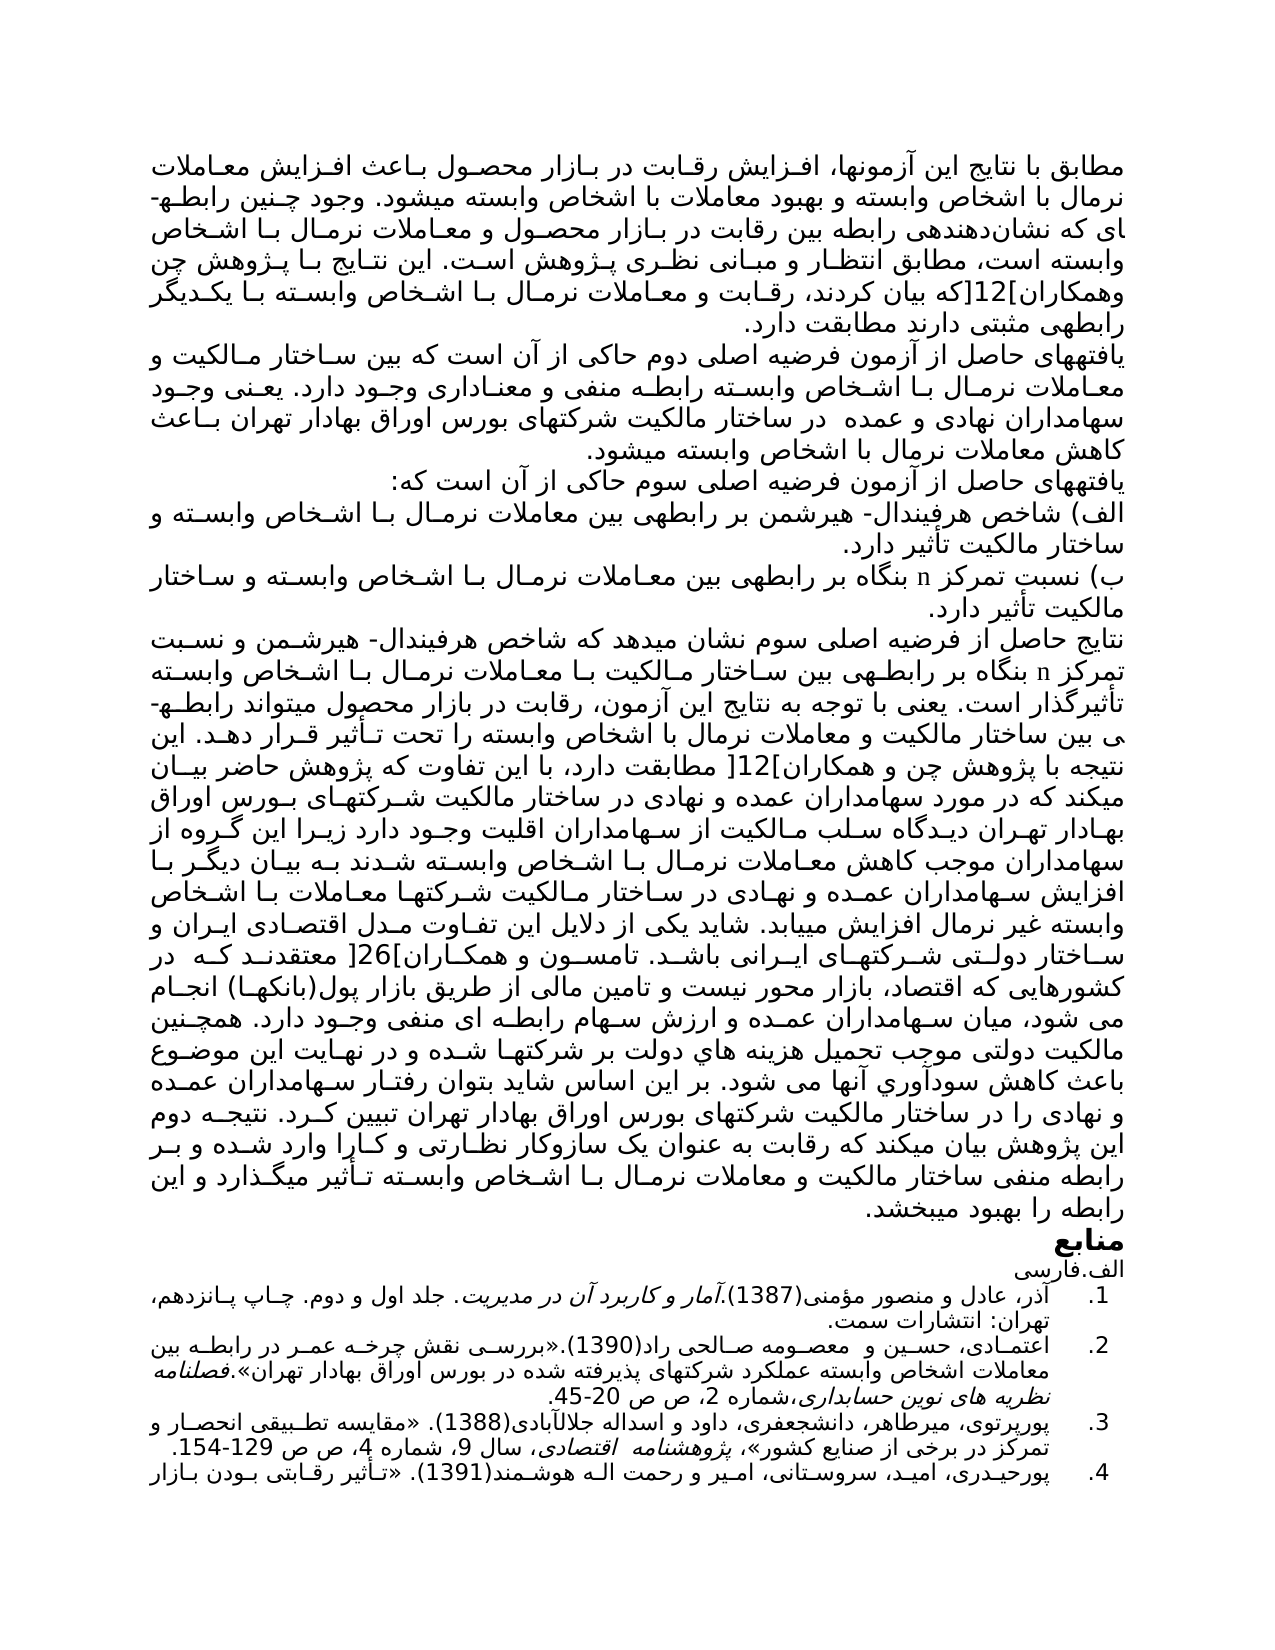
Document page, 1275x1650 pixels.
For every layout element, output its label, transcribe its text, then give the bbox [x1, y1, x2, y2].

text یافتههای حاصل از آزمون فرضیه اصلی دوم حاکی از آن است که بین ساختار مالکیت و معاملات نرمال با اشخاص وابسته رابطه منفی و معناداری وجود دارد. یعنی وجود سهامداران نهادی و عمده در ساختار مالکیت شرکتهای بورس اوراق بهادار تهران باعث کاهش معاملات نرمال با اشخاص وابسته میشود. [150, 339, 1125, 466]
text الف) شاخص هرفیندال- هیرشمن بر رابطهی بین معاملات نرمال با اشخاص وابسته و ساختار مالکیت تأثیر دارد. [150, 497, 1125, 560]
list آذر، عادل و منصور مؤمنی(1387).آمار و کاربرد آن در مدیریت. جلد اول و دوم. چاپ پانزدهم، تهران: انتشارات سمت. [150, 1283, 1087, 1333]
text الف.فارسی [150, 1257, 1125, 1283]
text ب) نسبت تمرکز n بنگاه بر رابطهی بین معاملات نرمال با اشخاص وابسته و ساختار مالکیت تأثیر دارد. [150, 560, 1125, 624]
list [150, 1460, 1087, 1486]
text مطابق با نتایج این آزمونها، افزایش رقابت در بازار محصول باعث افزایش معاملات نرمال با اشخاص وابسته و بهبود معاملات با اشخاص وابسته میشود. وجود چنین رابطهای که نشان‌دهندهی رابطه بین رقابت در بازار محصول و معاملات نرمال با اشخاص وابسته است، مطابق انتظار و مبانی نظری پژوهش است. این نتایج با پژوهش چن وهمکاران]12[که بیان کردند، رقابت و معاملات نرمال با اشخاص وابسته با یکدیگر رابطهی مثبتی دارند مطابقت دارد. [150, 150, 1125, 339]
text یافتههای حاصل از آزمون فرضیه اصلی سوم حاکی از آن است که: [150, 466, 1125, 497]
list اعتمادی، حسین و معصومه صالحی راد(1390).«بررسی نقش چرخه عمر در رابطه بین معاملات اشخاص وابسته عملکرد شرکتهای پذیرفته شده در بورس اوراق بهادار تهران».فصلنامه نظریه های نوین حسابداری،شماره 2، ص ص 20-45. [150, 1333, 1087, 1410]
text نتایج حاصل از فرضیه اصلی سوم نشان میدهد که شاخص هرفیندال- هیرشمن و نسبت تمرکز n بنگاه بر رابطهی بین ساختار مالکیت با معاملات نرمال با اشخاص وابسته تأثیرگذار است. یعنی با توجه به نتایج این آزمون، رقابت در بازار محصول میتواند رابطهی بین ساختار مالکیت و معاملات نرمال با اشخاص وابسته را تحت تأثیر قرار دهد. این نتیجه با پژوهش چن و همکاران]12[ مطابقت دارد، با این تفاوت که پژوهش حاضر بیان میکند که در مورد سهامداران عمده و نهادی در ساختار مالکیت شرکتهای بورس اوراق بهادار تهران دیدگاه سلب مالکیت از سهامداران اقلیت وجود دارد زیرا این گروه از سهامداران موجب کاهش معاملات نرمال با اشخاص وابسته شدند به بیان دیگر با افزایش سهامداران عمده و نهادی در ساختار مالکیت شرکتها معاملات با اشخاص وابسته غیر نرمال افزایش مییابد. شاید یکی از دلایل این تفاوت مدل اقتصادی ایران و ساختار دولتی شرکتهای ایرانی باشد. تامسون و همکاران]26[ معتقدند که در کشورهایی که اقتصاد، بازار محور نیست و تامین مالی از طریق بازار پول(بانکها) انجام می شود، میان سهامداران عمده و ارزش سهام رابطه ای منفی وجود دارد. همچنین مالکیت دولتی موجب تحمیل هزینه هاي دولت بر شرکتها شده و در نهایت این موضوع باعث کاهش سودآوري آنها می شود. بر این اساس شاید بتوان رفتار سهامداران عمده و نهادی را در ساختار مالکیت شرکتهای بورس اوراق بهادار تهران تبیین کرد. نتیجه دوم این پژوهش بیان میکند که رقابت به عنوان یک سازوکار نظارتی و کارا وارد شده و بر رابطه منفی ساختار مالکیت و معاملات نرمال با اشخاص وابسته تأثیر میگذارد و این رابطه را بهبود میبخشد. [150, 624, 1125, 1223]
list پورپرتوی، میرطاهر، دانشجعفری، داود و اسداله جلالآبادی(1388). «مقایسه تطبیقی انحصار و تمرکز در برخی از صنایع کشور»، پژوهشنامه اقتصادی، سال 9، شماره 4، ص ص 129-154. [150, 1410, 1087, 1460]
text منابع [150, 1223, 1125, 1257]
